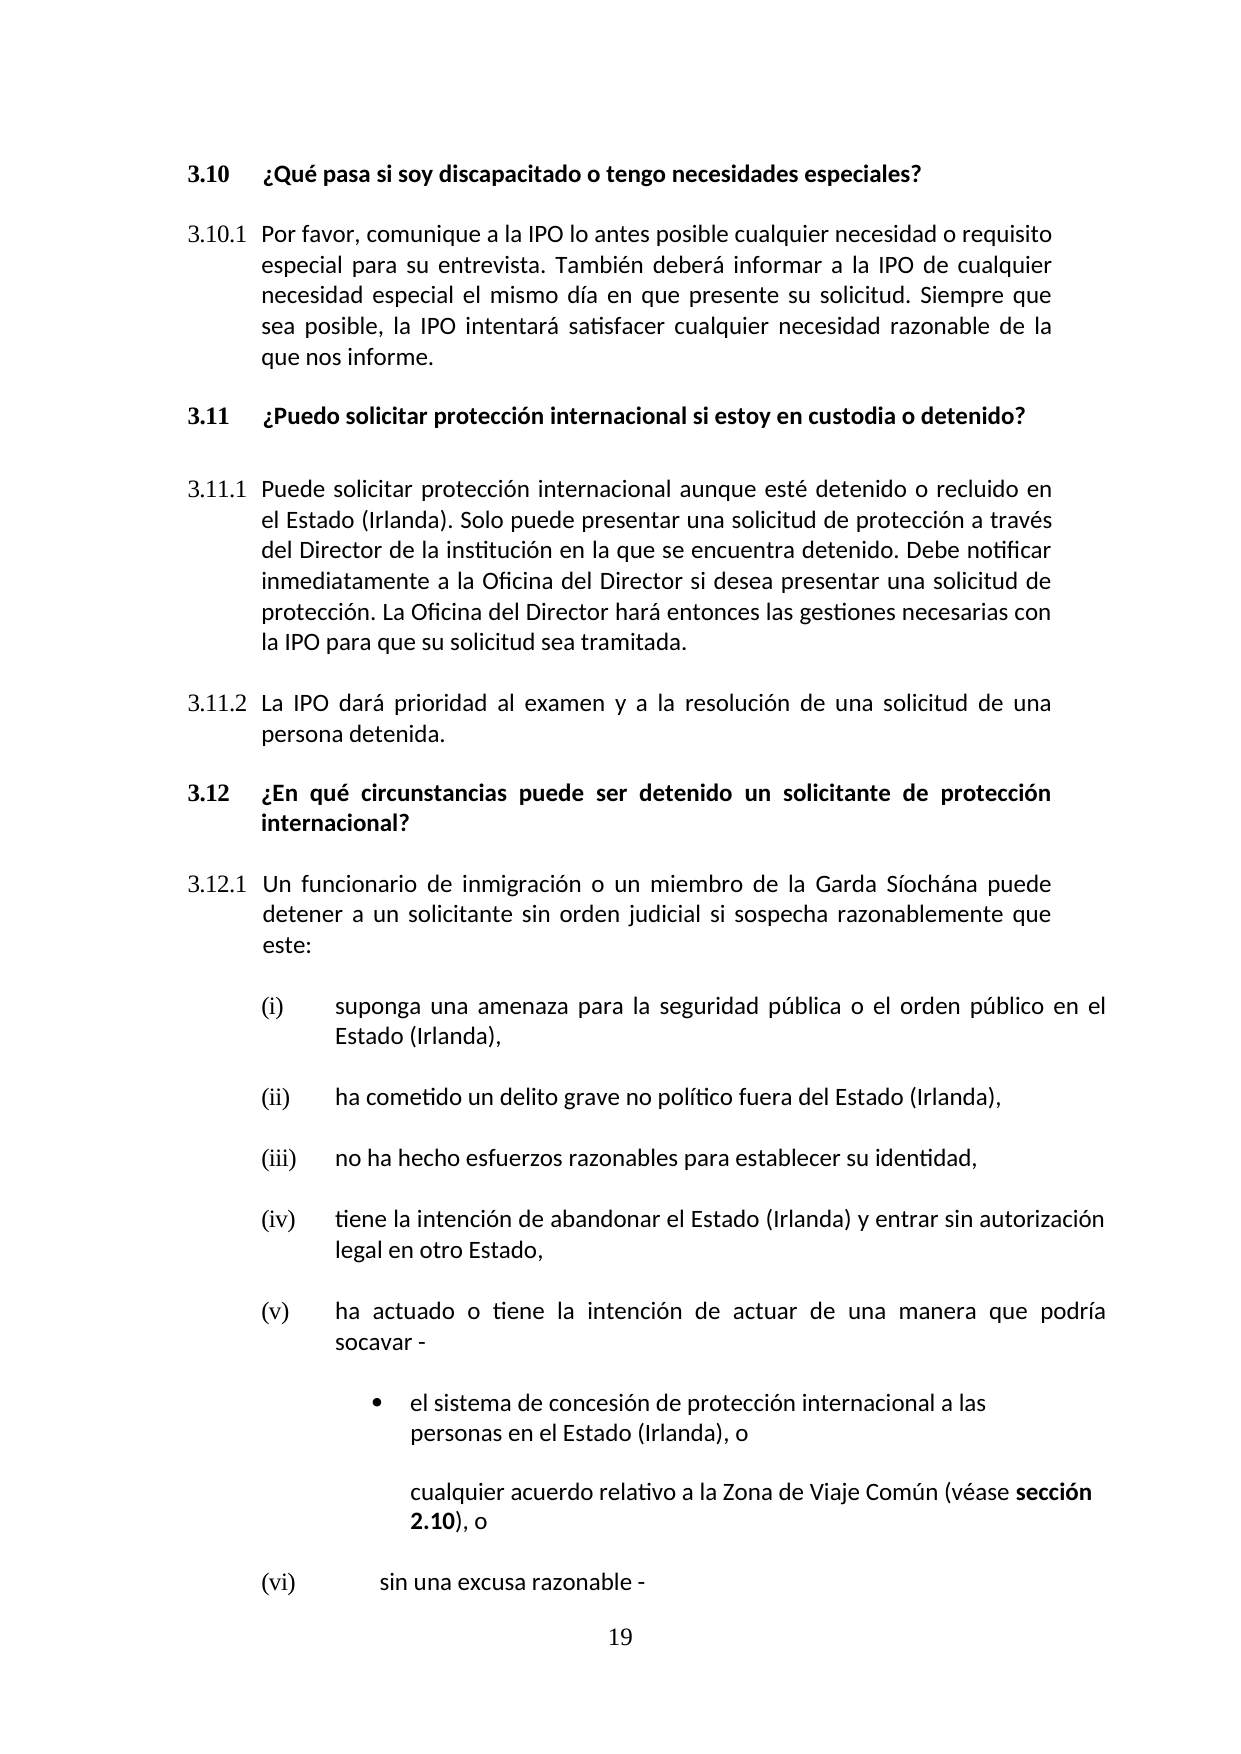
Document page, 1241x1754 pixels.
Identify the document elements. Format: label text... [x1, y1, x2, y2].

list tiene la intención de abandonar el Estado (Irlanda) y entrar sin autorización legal en otro Estado, [261, 1204, 1107, 1265]
list no ha hecho esfuerzos razonables para establecer su identidad, [261, 1143, 1107, 1173]
list Un funcionario de inmigración o un miembro de la Garda Síochána puede detener a un solicitante sin orden judicial si sospecha razonablemente que este: [187, 868, 1053, 959]
list suponga una amenaza para la seguridad pública o el orden público en el Estado (Irlanda), [261, 990, 1107, 1051]
text cualquier acuerdo relativo a la Zona de Viaje Común (véase sección 2.10), o [410, 1478, 1107, 1535]
subtitle ¿Qué pasa si soy discapacitado o tengo necesidades especiales? [187, 158, 1107, 189]
list ha cometido un delito grave no político fuera del Estado (Irlanda), [261, 1082, 1107, 1112]
subtitle ¿En qué circunstancias puede ser detenido un solicitante de protección internacional? [187, 777, 1053, 838]
list Puede solicitar protección internacional aunque esté detenido o recluido en el Estado (Irlanda). Solo puede presentar una solicitud de protección a través del Director de la institución en la que se encuentra detenido. Debe notificar inmediatamente a la Oficina del Director si desea presentar una solicitud de protección. La Oficina del Director hará entonces las gestiones necesarias con la IPO para que su solicitud sea tramitada. [187, 473, 1053, 657]
list sin una excusa razonable - [261, 1566, 1107, 1596]
subtitle ¿Puedo solicitar protección internacional si estoy en custodia o detenido? [187, 400, 1107, 430]
list el sistema de concesión de protección internacional a las personas en el Estado (Irlanda), o [373, 1387, 1053, 1447]
list La IPO dará prioridad al examen y a la resolución de una solicitud de una persona detenida. [187, 687, 1053, 748]
list ha actuado o tiene la intención de actuar de una manera que podría socavar - [261, 1295, 1107, 1356]
list Por favor, comunique a la IPO lo antes posible cualquier necesidad o requisito especial para su entrevista. También deberá informar a la IPO de cualquier necesidad especial el mismo día en que presente su solicitud. Siempre que sea posible, la IPO intentará satisfacer cualquier necesidad razonable de la que nos informe. [187, 219, 1053, 371]
